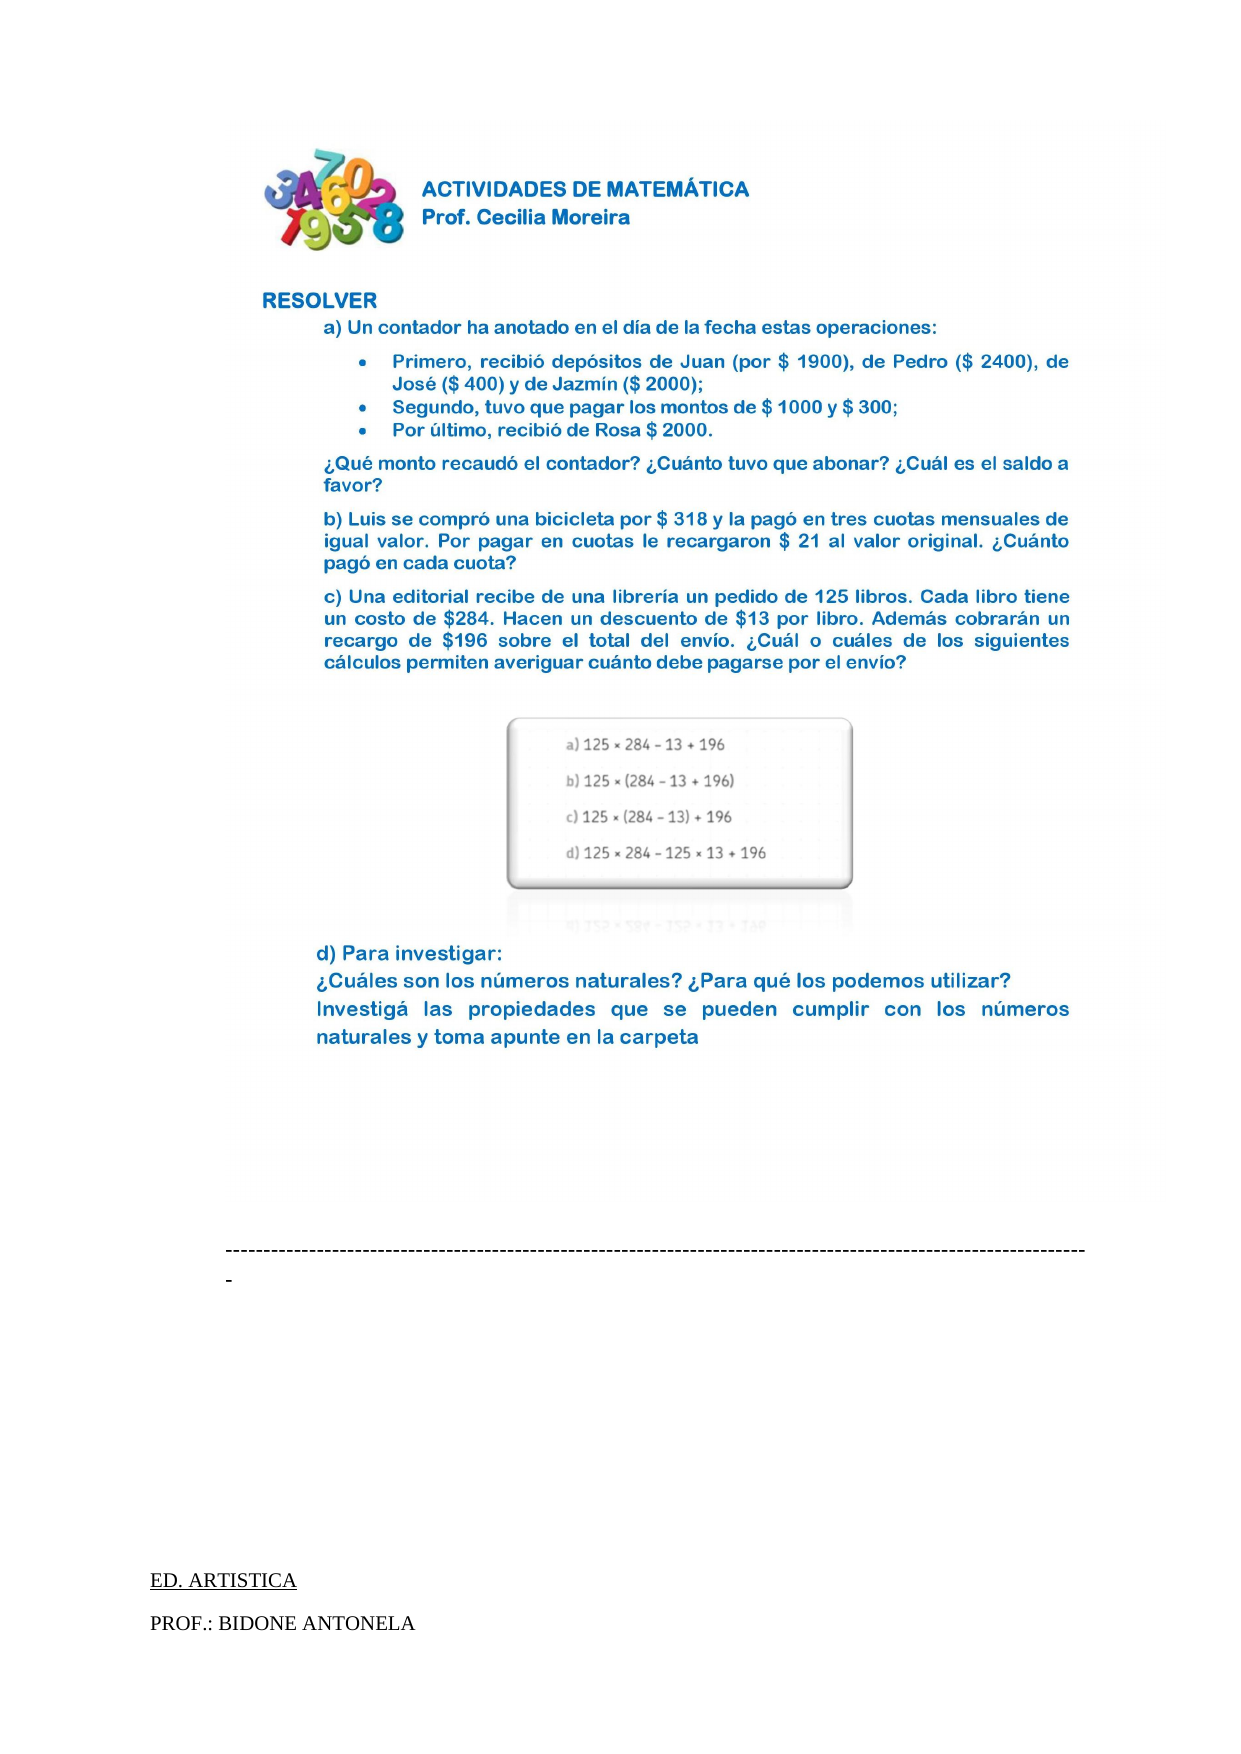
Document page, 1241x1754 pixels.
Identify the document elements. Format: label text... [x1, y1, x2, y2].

picture [225, 120, 1166, 1202]
text ------------------------------------------------------------------------------------------------------------------ [225, 1236, 1090, 1293]
text ED. ARTISTICA [150, 1568, 1090, 1592]
text PROF.: BIDONE ANTONELA [150, 1611, 1090, 1635]
